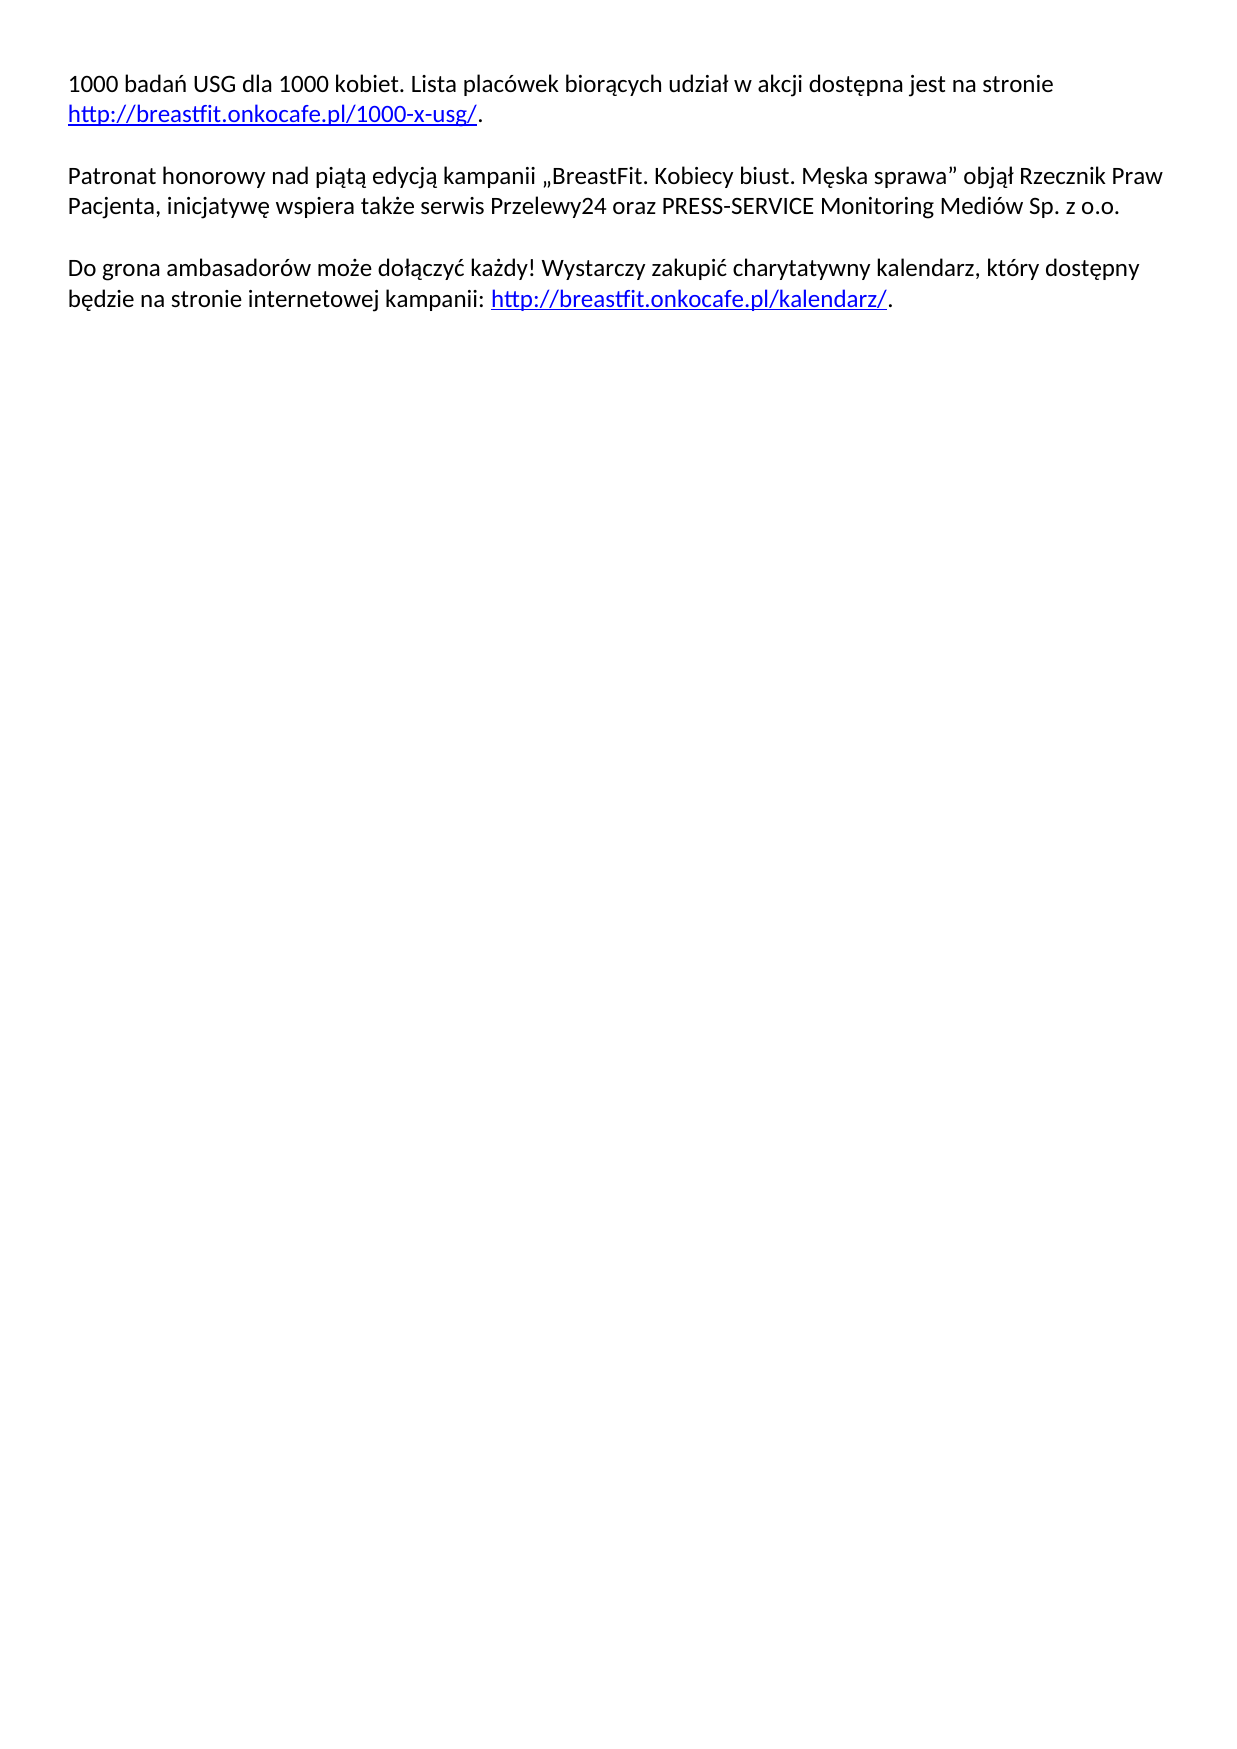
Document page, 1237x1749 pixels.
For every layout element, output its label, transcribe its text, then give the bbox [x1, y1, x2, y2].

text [68, 68, 1169, 129]
text Patronat honorowy nad piątą edycją kampanii „BreastFit. Kobiecy biust. Męska sprawa” objął Rzecznik Praw Pacjenta, inicjatywę wspiera także serwis Przelewy24 oraz PRESS-SERVICE Monitoring Mediów Sp. z o.o. [68, 160, 1169, 221]
text Do grona ambasadorów może dołączyć każdy! Wystarczy zakupić charytatywny kalendarz, który dostępny będzie na stronie internetowej kampanii: http://breastfit.onkocafe.pl/kalendarz/. [68, 252, 1169, 313]
